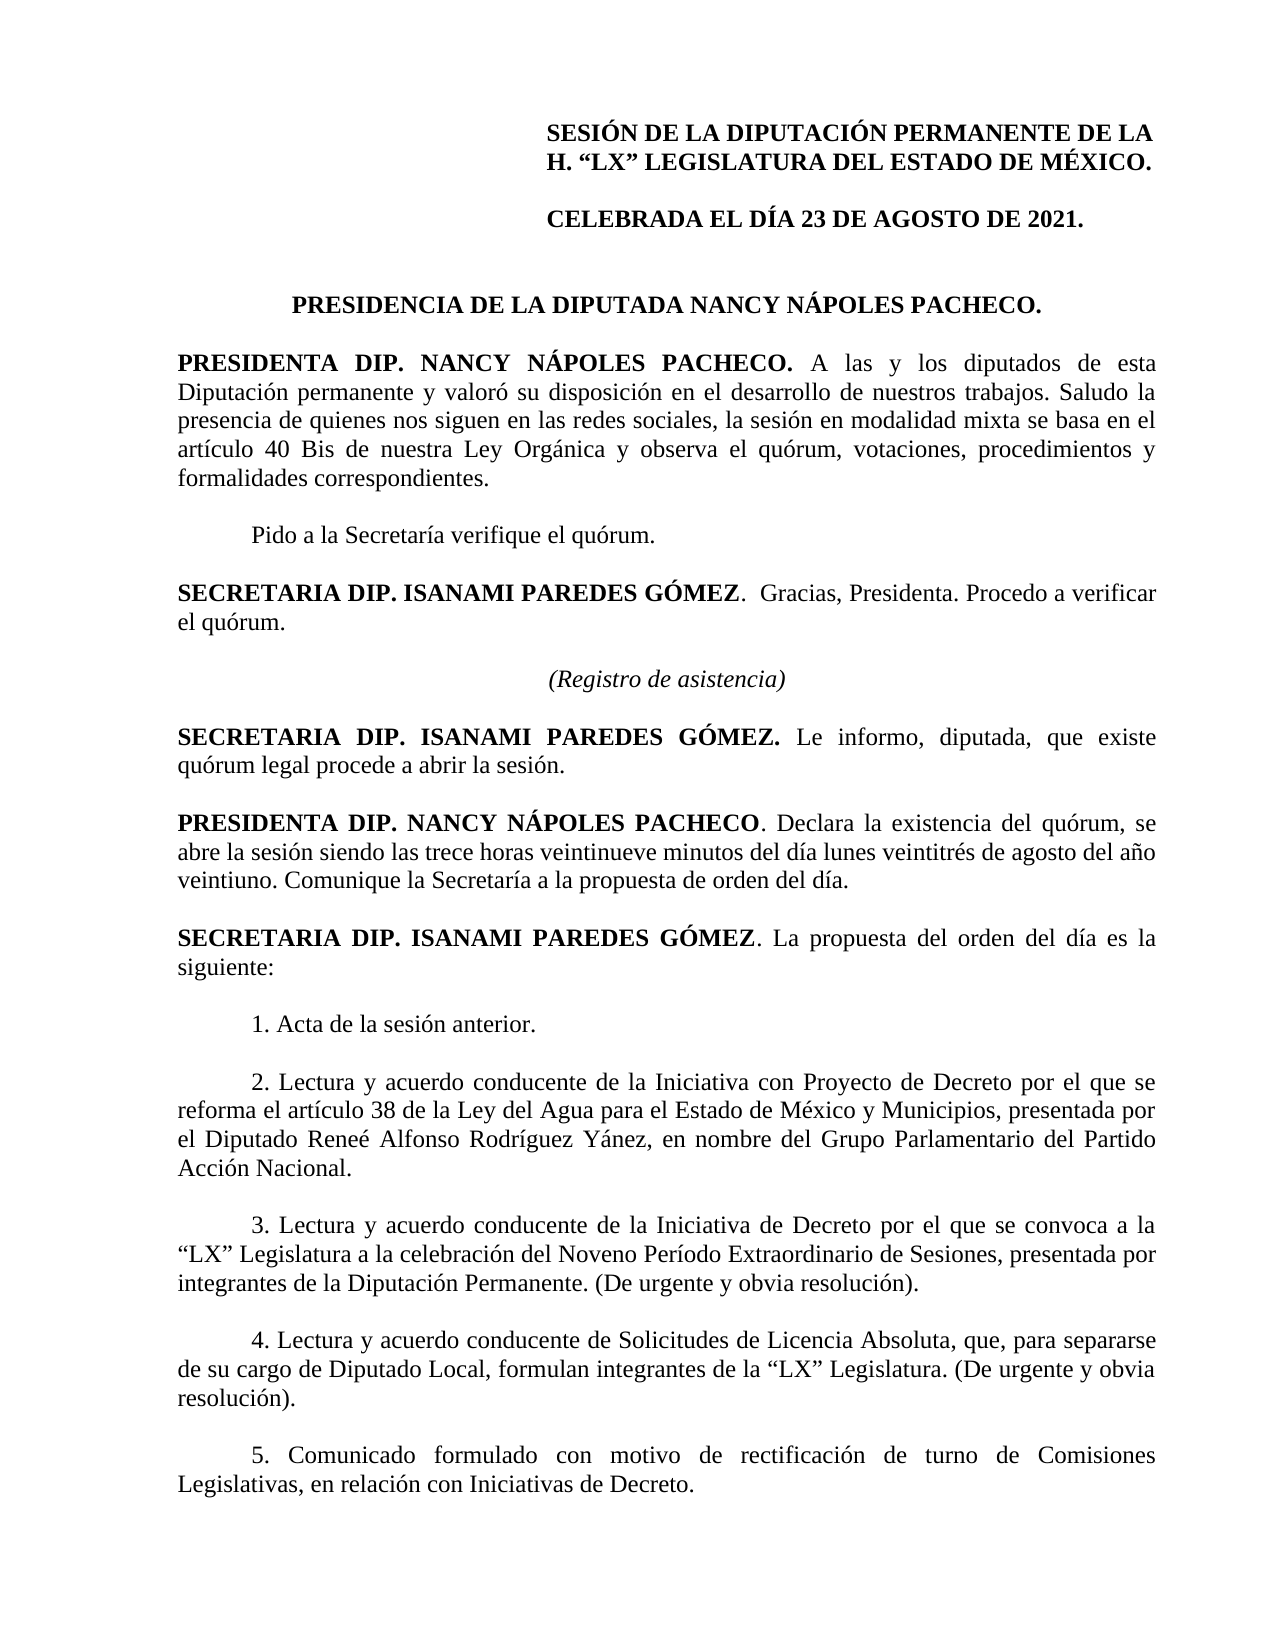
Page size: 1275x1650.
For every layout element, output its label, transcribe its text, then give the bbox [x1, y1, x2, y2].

text SESIÓN DE LA DIPUTACIÓN PERMANENTE DE LA H. “LX” LEGISLATURA DEL ESTADO DE MÉXICO. [546, 118, 1157, 176]
text Pido a la Secretaría verifique el quórum. [177, 521, 1157, 549]
text (Registro de asistencia) [177, 664, 1157, 693]
text SECRETARIA DIP. ISANAMI PAREDES GÓMEZ. Le informo, diputada, que existe quórum legal procede a abrir la sesión. [177, 722, 1157, 779]
text 4. Lectura y acuerdo conducente de Solicitudes de Licencia Absoluta, que, para separarse de su cargo de Diputado Local, formulan integrantes de la “LX” Legislatura. (De urgente y obvia resolución). [177, 1326, 1157, 1412]
text PRESIDENCIA DE LA DIPUTADA NANCY NÁPOLES PACHECO. [177, 291, 1157, 319]
text SECRETARIA DIP. ISANAMI PAREDES GÓMEZ. La propuesta del orden del día es la siguiente: [177, 923, 1157, 981]
text 2. Lectura y acuerdo conducente de la Iniciativa con Proyecto de Decreto por el que se reforma el artículo 38 de la Ley del Agua para el Estado de México y Municipios, presentada por el Diputado Reneé Alfonso Rodríguez Yánez, en nombre del Grupo Parlamentario del Partido Acción Nacional. [177, 1067, 1157, 1182]
text PRESIDENTA DIP. NANCY NÁPOLES PACHECO. Declara la existencia del quórum, se abre la sesión siendo las trece horas veintinueve minutos del día lunes veintitrés de agosto del año veintiuno. Comunique la Secretaría a la propuesta de orden del día. [177, 808, 1157, 894]
text SECRETARIA DIP. ISANAMI PAREDES GÓMEZ. Gracias, Presidenta. Procedo a verificar el quórum. [177, 578, 1157, 636]
text 5. Comunicado formulado con motivo de rectificación de turno de Comisiones Legislativas, en relación con Iniciativas de Decreto. [177, 1441, 1157, 1498]
text PRESIDENTA DIP. NANCY NÁPOLES PACHECO. A las y los diputados de esta Diputación permanente y valoró su disposición en el desarrollo de nuestros trabajos. Saludo la presencia de quienes nos siguen en las redes sociales, la sesión en modalidad mixta se basa en el artículo 40 Bis de nuestra Ley Orgánica y observa el quórum, votaciones, procedimientos y formalidades correspondientes. [177, 348, 1157, 492]
text 1. Acta de la sesión anterior. [177, 1009, 1157, 1038]
text 3. Lectura y acuerdo conducente de la Iniciativa de Decreto por el que se convoca a la “LX” Legislatura a la celebración del Noveno Período Extraordinario de Sesiones, presentada por integrantes de la Diputación Permanente. (De urgente y obvia resolución). [177, 1211, 1157, 1297]
text CELEBRADA EL DÍA 23 DE AGOSTO DE 2021. [546, 204, 1157, 233]
